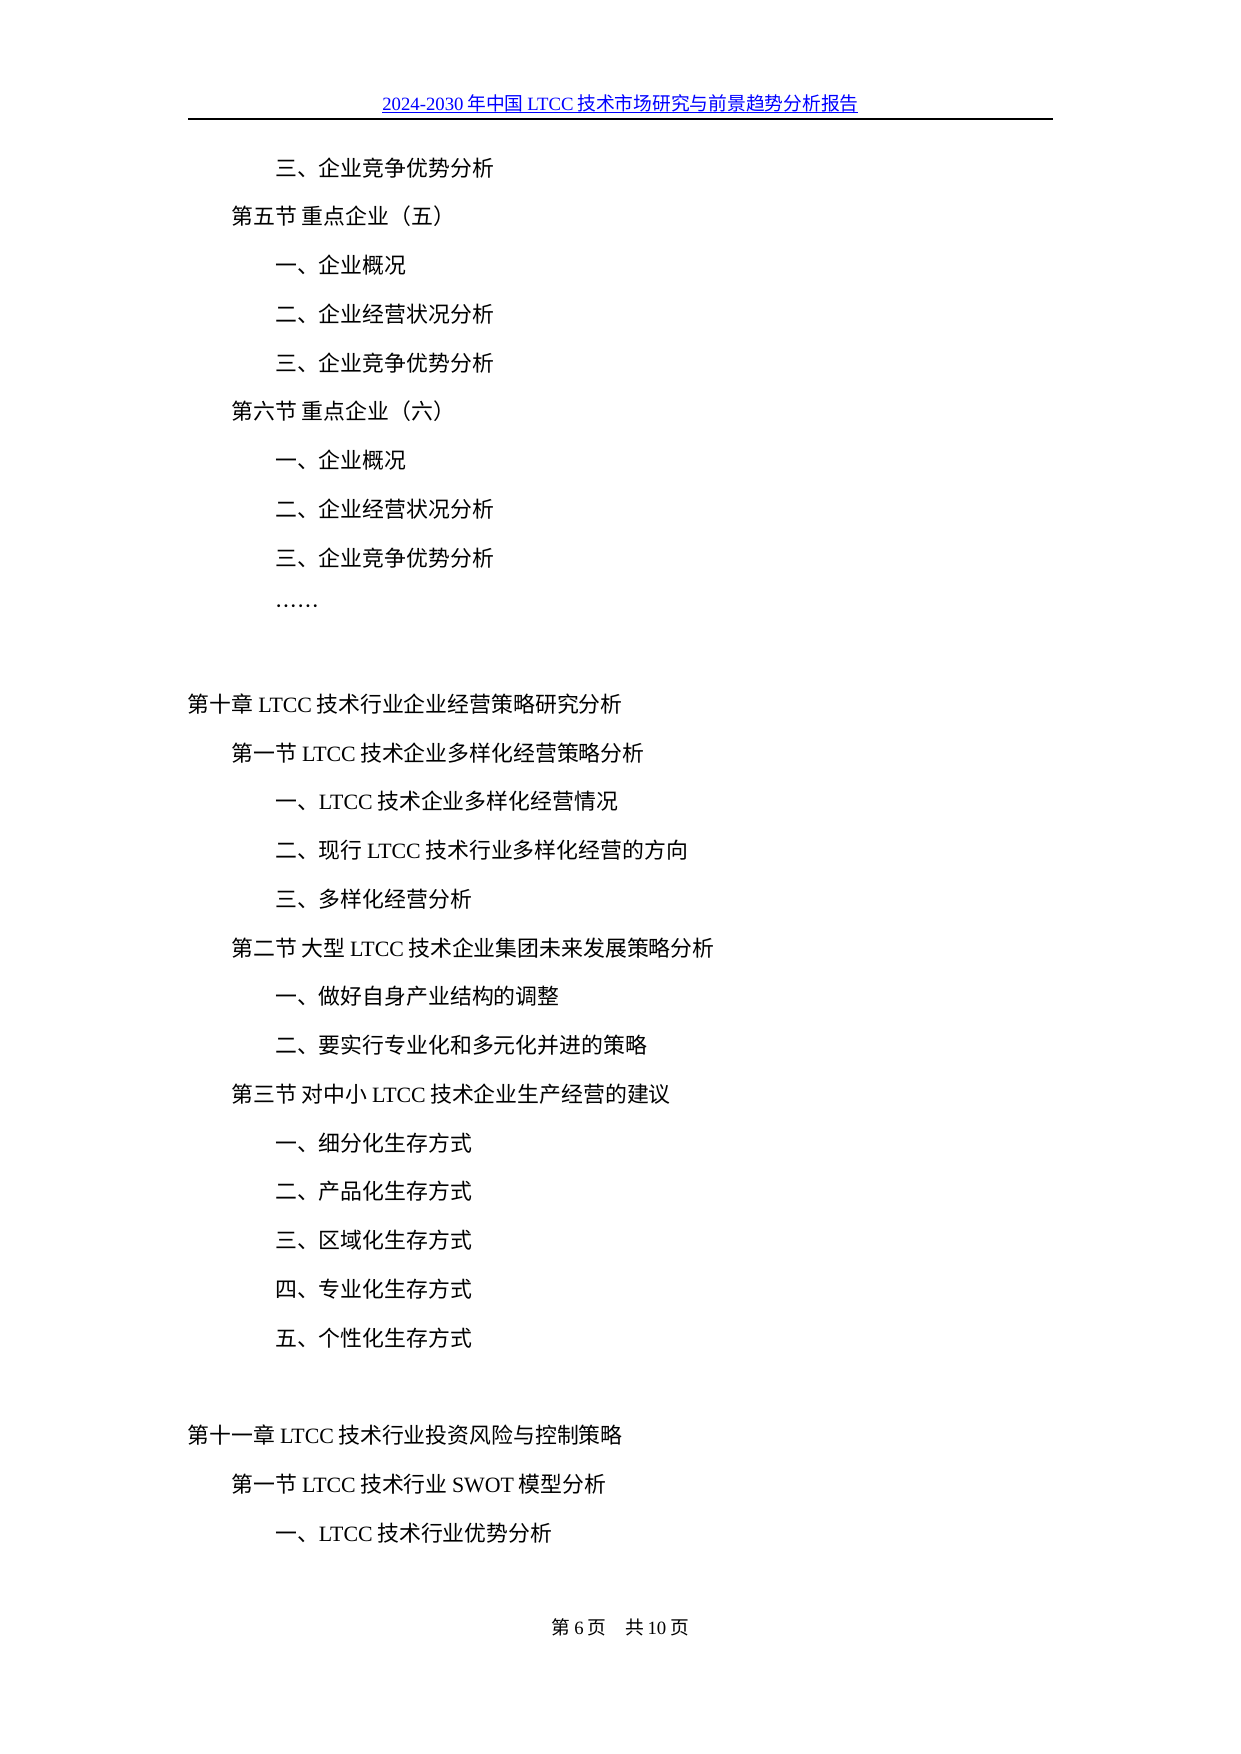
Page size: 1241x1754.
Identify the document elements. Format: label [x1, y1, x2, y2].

text [187, 150, 1053, 1548]
